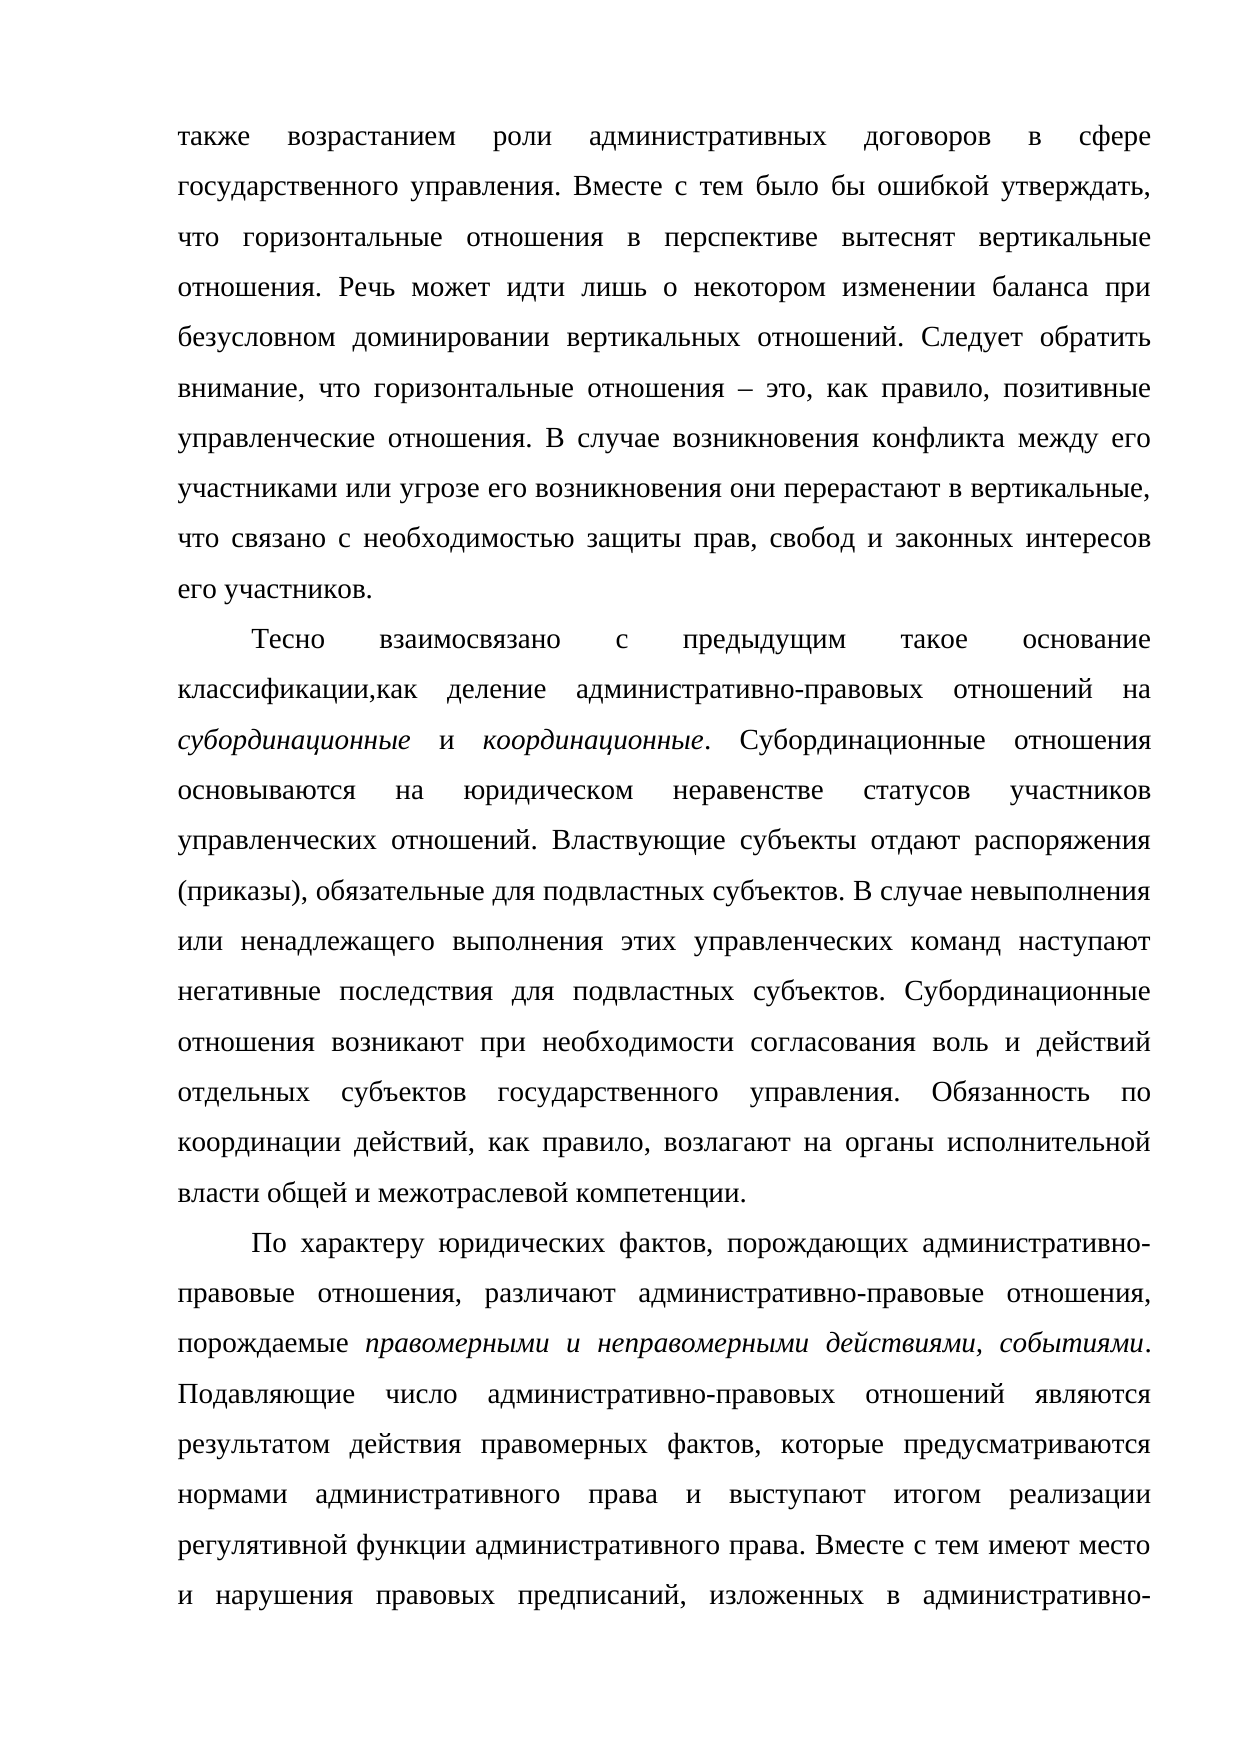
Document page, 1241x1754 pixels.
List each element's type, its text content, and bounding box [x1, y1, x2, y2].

text Тесно взаимосвязано с предыдущим такое основание классификации,как деление административно-правовых отношений на субординационные и координационные. Субординационные отношения основываются на юридическом неравенстве статусов участников управленческих отношений. Властвующие субъекты отдают распоряжения (приказы), обязательные для подвластных субъектов. В случае невыполнения или ненадлежащего выполнения этих управленческих команд наступают негативные последствия для подвластных субъектов. Субординационные отношения возникают при необходимости согласования воль и действий отдельных субъектов государственного управления. Обязанность по координации действий, как правило, возлагают на органы исполнительной власти общей и межотраслевой компетенции. [177, 621, 1152, 1208]
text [177, 118, 1152, 604]
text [177, 1225, 1152, 1611]
